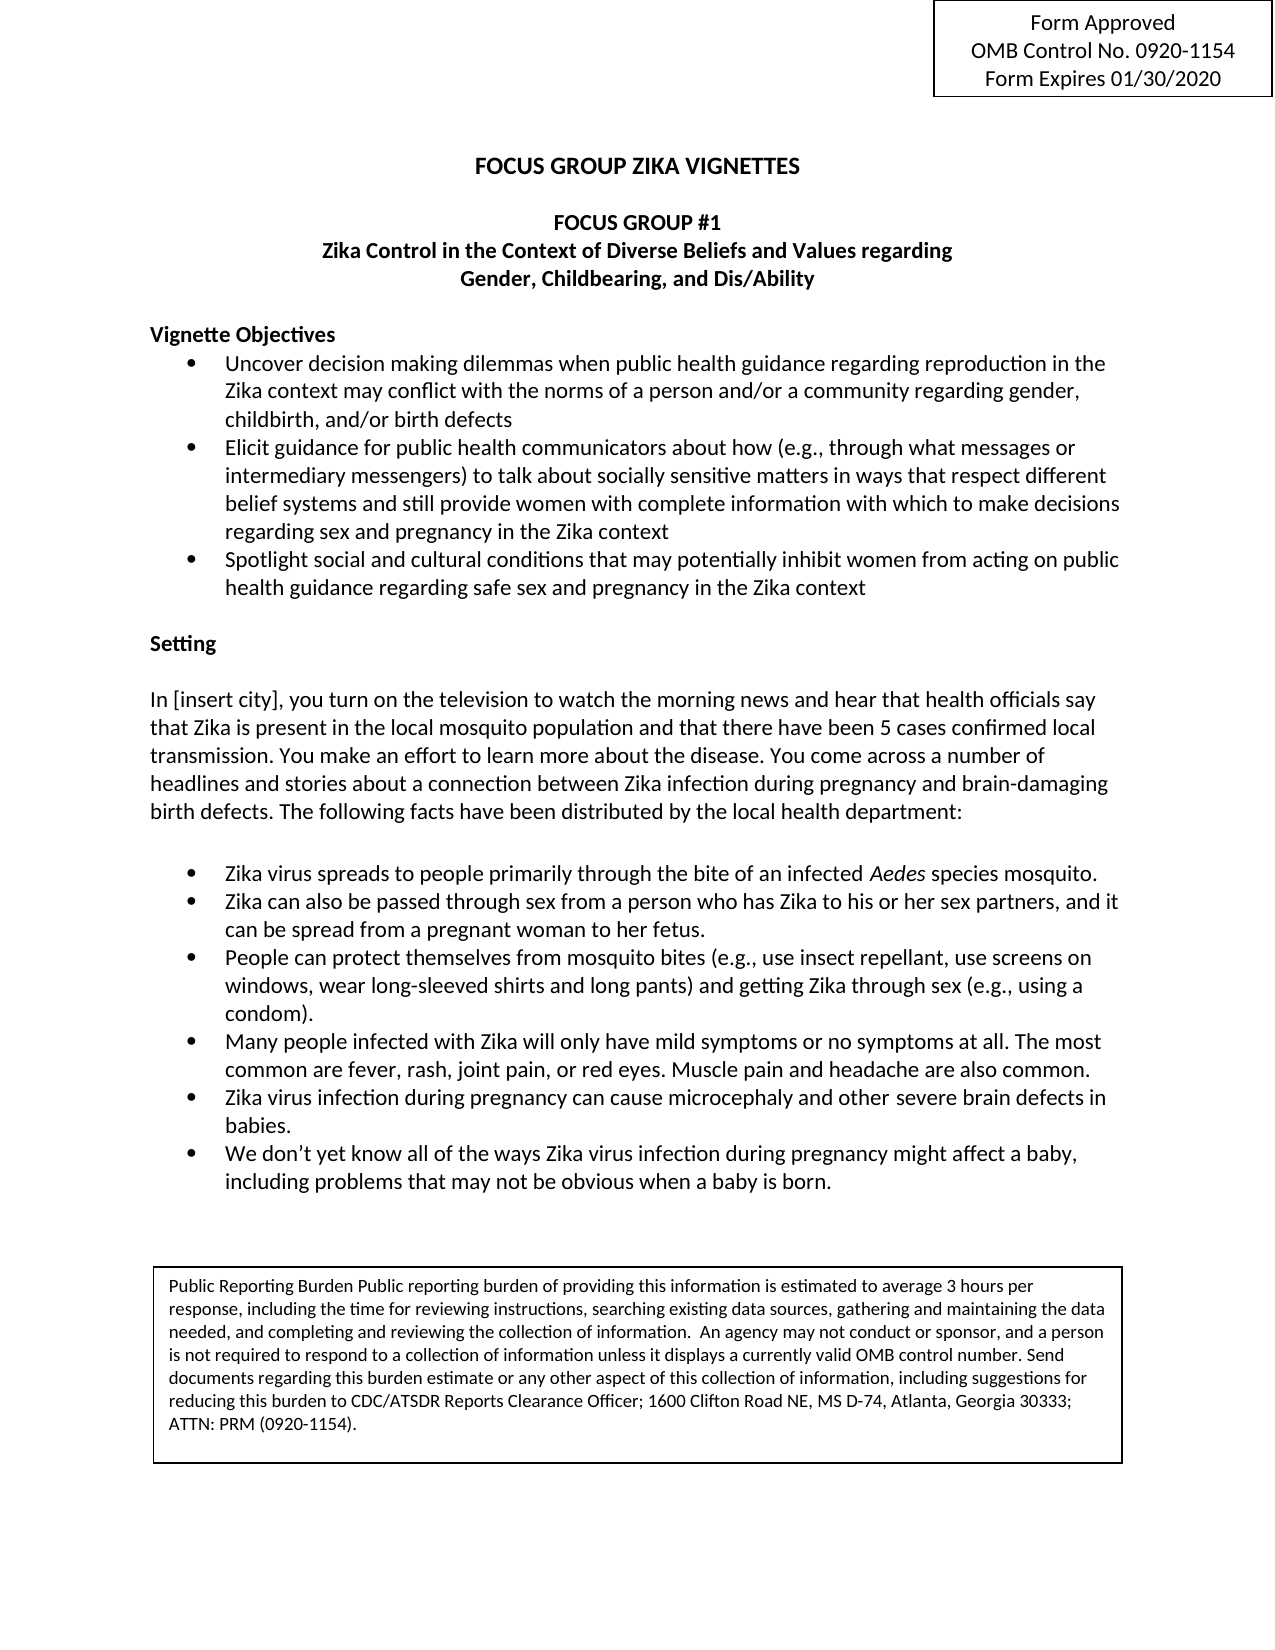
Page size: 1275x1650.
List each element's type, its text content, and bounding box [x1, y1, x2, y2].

text Gender, Childbearing, and Dis/Ability [150, 264, 1125, 293]
text FOCUS GROUP ZIKA VIGNETTES [150, 150, 1125, 181]
text Vignette Objectives [150, 321, 1125, 349]
list Many people infected with Zika will only have mild symptoms or no symptoms at all. The most common are fever, rash, joint pain, or red eyes. Muscle pain and headache are also common. [187, 1027, 1125, 1083]
list Uncover decision making dilemmas when public health guidance regarding reproduction in the Zika context may conflict with the norms of a person and/or a community regarding gender, childbirth, and/or birth defects [187, 349, 1125, 433]
list Zika virus spreads to people primarily through the bite of an infected Aedes species mosquito. [187, 859, 1125, 887]
list Zika can also be passed through sex from a person who has Zika to his or her sex partners, and it can be spread from a pregnant woman to her fetus. [187, 887, 1125, 943]
list Spotlight social and cultural conditions that may potentially inhibit women from acting on public health guidance regarding safe sex and pregnancy in the Zika context [187, 545, 1125, 601]
text In [insert city], you turn on the television to watch the morning news and hear that health officials say that Zika is present in the local mosquito population and that there have been 5 cases confirmed local transmission. You make an effort to learn more about the disease. You come across a number of headlines and stories about a connection between Zika infection during pregnancy and brain-damaging birth defects. The following facts have been distributed by the local health department: [150, 685, 1125, 825]
text Setting [150, 629, 1125, 657]
text Zika Control in the Context of Diverse Beliefs and Values regarding [150, 237, 1125, 264]
list People can protect themselves from mosquito bites (e.g., use insect repellant, use screens on windows, wear long-sleeved shirts and long pants) and getting Zika through sex (e.g., using a condom). [187, 943, 1125, 1027]
list We don’t yet know all of the ways Zika virus infection during pregnancy might affect a baby, including problems that may not be obvious when a baby is born. [187, 1139, 1125, 1195]
list Zika virus infection during pregnancy can cause microcephaly and other severe brain defects in babies. [187, 1083, 1125, 1139]
list Elicit guidance for public health communicators about how (e.g., through what messages or intermediary messengers) to talk about socially sensitive matters in ways that respect different belief systems and still provide women with complete information with which to make decisions regarding sex and pregnancy in the Zika context [187, 433, 1125, 545]
text FOCUS GROUP #1 [150, 208, 1125, 237]
